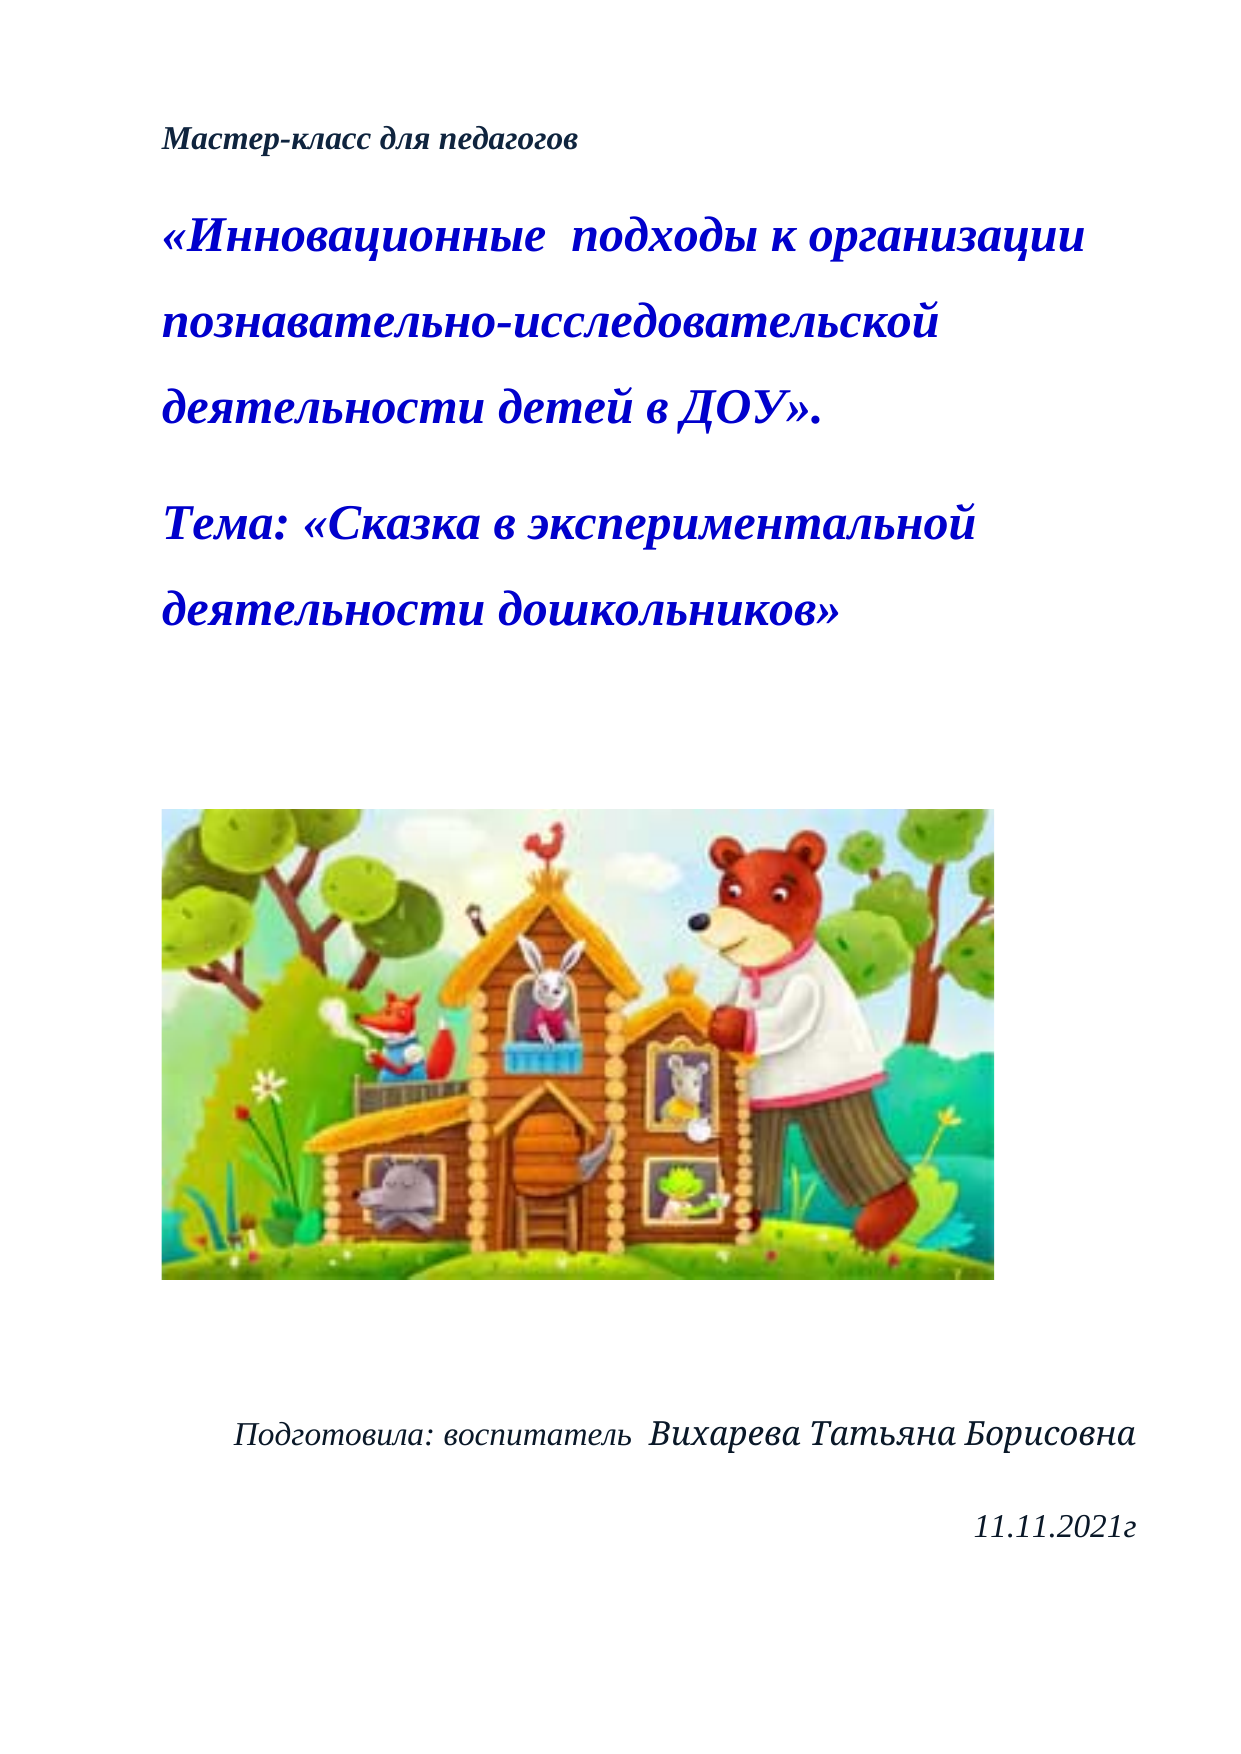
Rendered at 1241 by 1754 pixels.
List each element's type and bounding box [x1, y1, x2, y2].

picture [161, 809, 995, 1280]
table_cell [162, 118, 1136, 1587]
